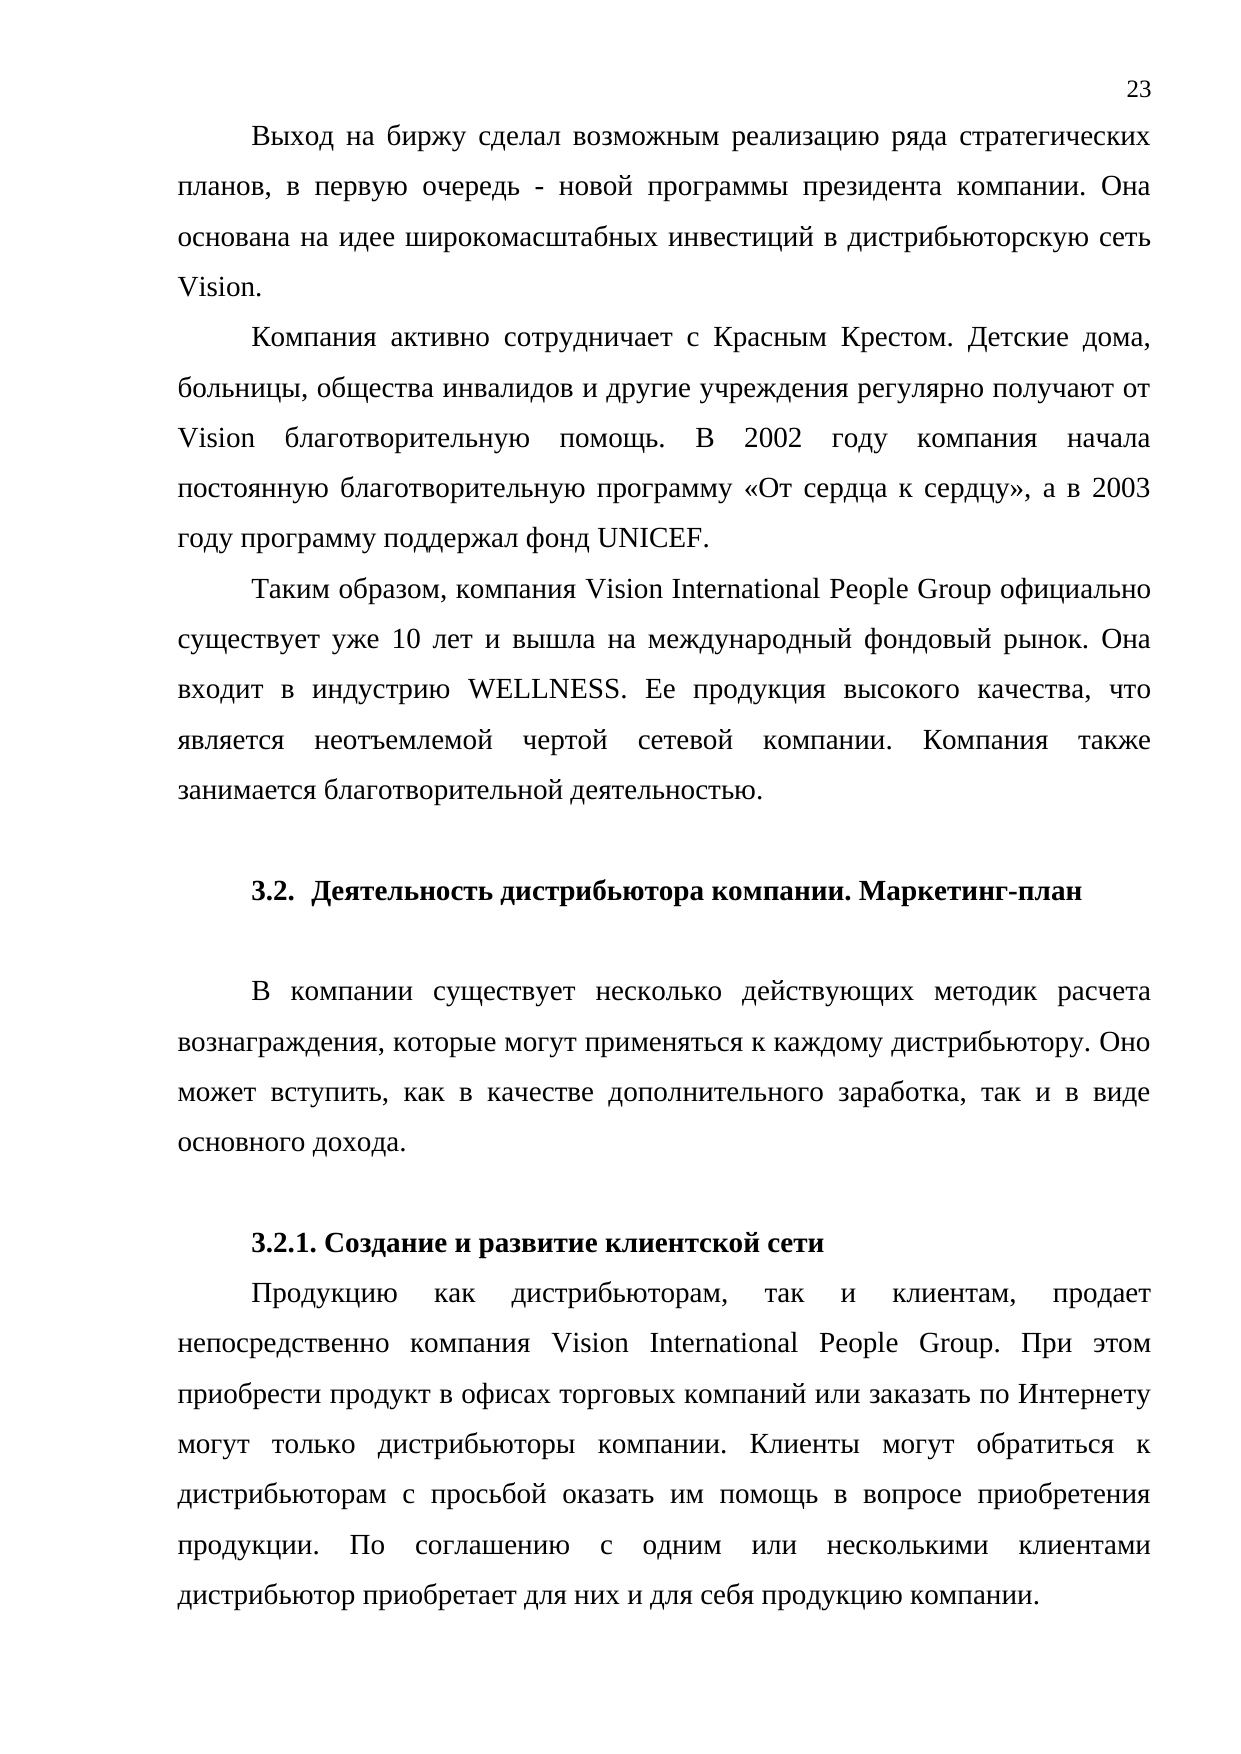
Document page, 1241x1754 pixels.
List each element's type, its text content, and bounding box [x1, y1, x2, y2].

list Деятельность дистрибьютора компании. Маркетинг-план [177, 873, 1152, 906]
text Таким образом, компания Vision International People Group официально существует уже 10 лет и вышла на международный фондовый рынок. Она входит в индустрию WELLNESS. Ее продукция высокого качества, что является неотъемлемой чертой сетевой компании. Компания также занимается благотворительной деятельностью. [177, 571, 1152, 806]
text Продукцию как дистрибьюторам, так и клиентам, продает непосредственно компания Vision International People Group. При этом приобрести продукт в офисах торговых компаний или заказать по Интернету могут только дистрибьюторы компании. Клиенты могут обратиться к дистрибьюторам с просьбой оказать им помощь в вопросе приобретения продукции. По соглашению с одним или несколькими клиентами дистрибьютор приобретает для них и для себя продукцию компании. [177, 1275, 1152, 1611]
text Компания активно сотрудничает с Красным Крестом. Детские дома, больницы, общества инвалидов и другие учреждения регулярно получают от Vision благотворительную помощь. В 2002 году компания начала постоянную благотворительную программу «От сердца к сердцу», а в 2003 году программу поддержал фонд UNICEF. [177, 319, 1152, 554]
text 3.2.1. Создание и развитие клиентской сети [177, 1225, 1152, 1258]
text Выход на биржу сделал возможным реализацию ряда стратегических планов, в первую очередь - новой программы президента компании. Она основана на идее широкомасштабных инвестиций в дистрибьюторскую сеть Vision. [177, 118, 1152, 303]
text В компании существует несколько действующих методик расчета вознаграждения, которые могут применяться к каждому дистрибьютору. Оно может вступить, как в качестве дополнительного заработка, так и в виде основного дохода. [177, 973, 1152, 1158]
